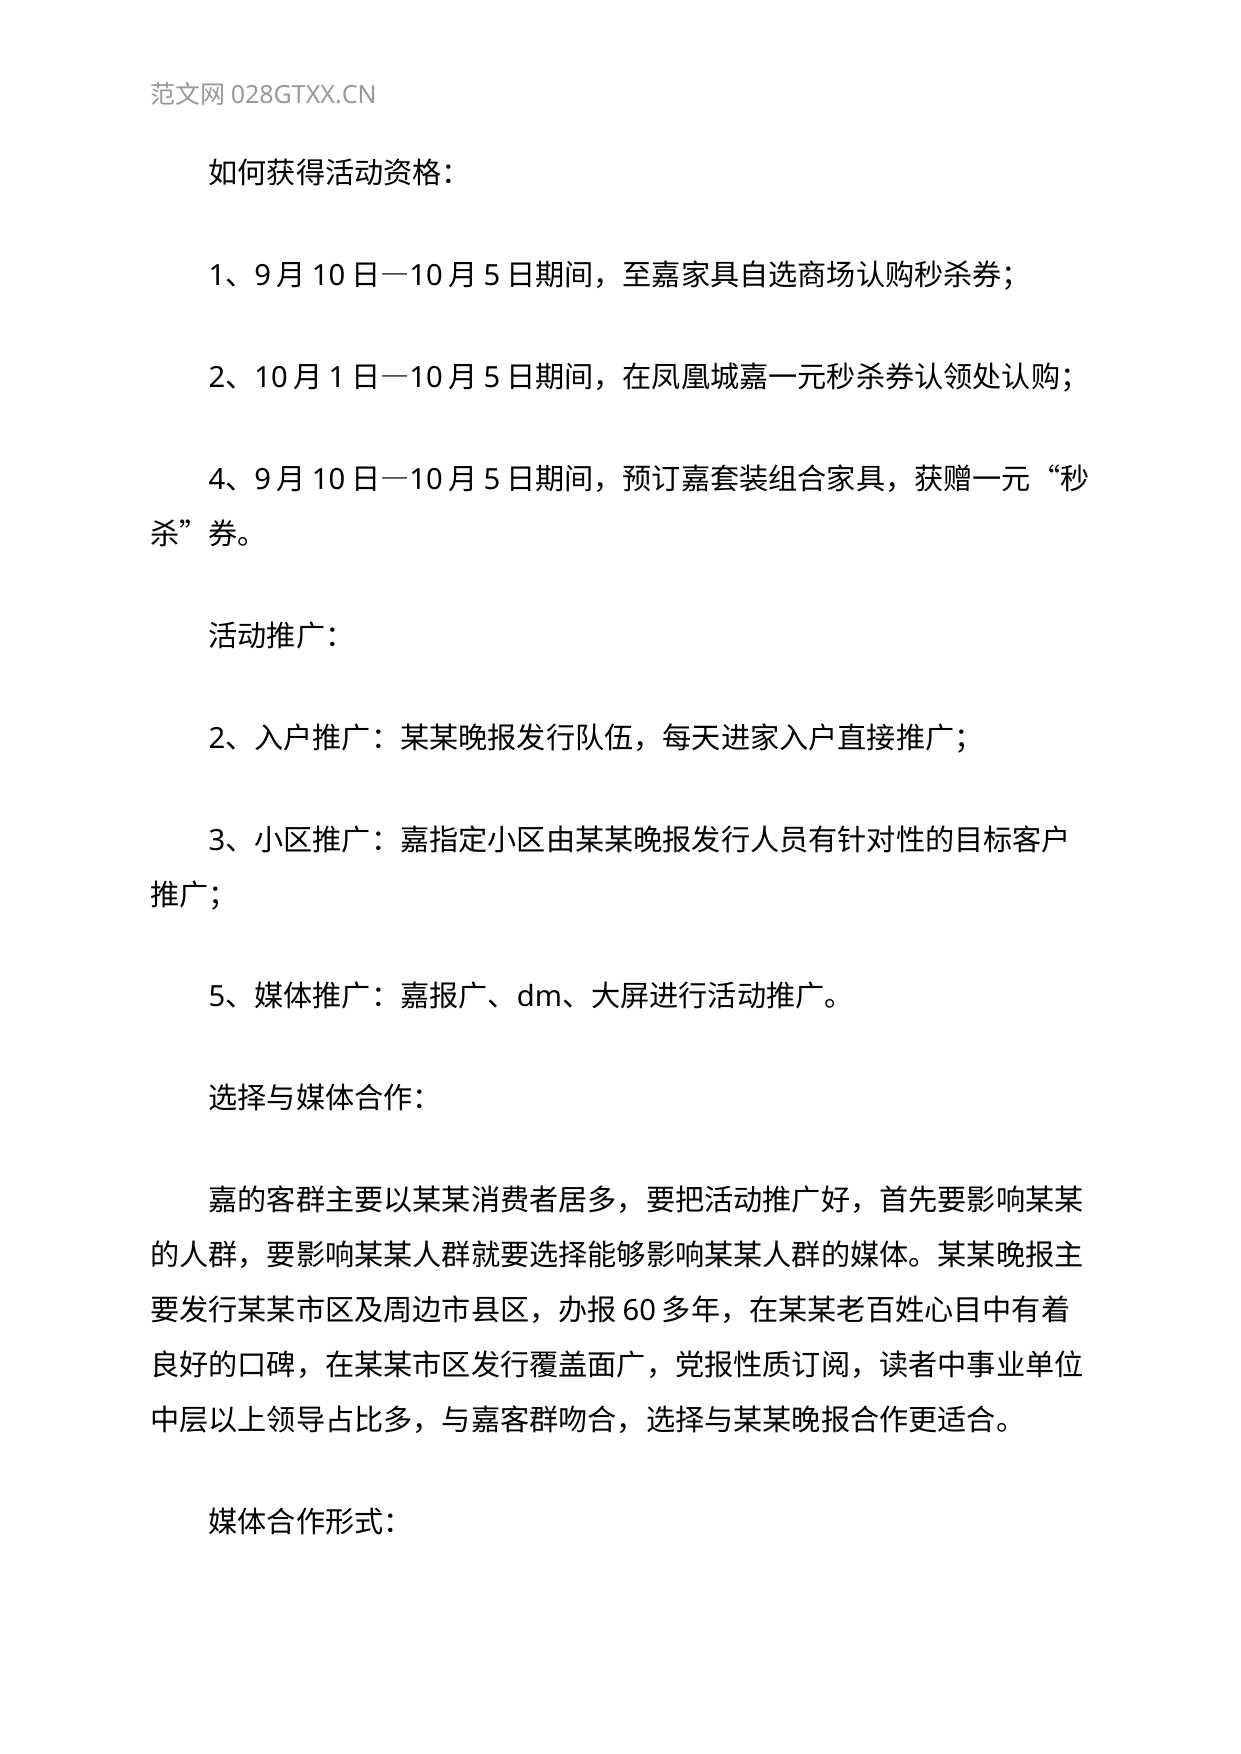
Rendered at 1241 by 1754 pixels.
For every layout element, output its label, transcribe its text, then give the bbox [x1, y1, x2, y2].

text 2、10月1日—10月5日期间，在凤凰城嘉一元秒杀券认领处认购； [150, 354, 1090, 396]
text 5、媒体推广：嘉报广、dm、大屏进行活动推广。 [150, 973, 1090, 1015]
text 媒体合作形式： [150, 1498, 1090, 1541]
text 活动推广： [150, 612, 1090, 655]
text 如何获得活动资格： [150, 150, 1090, 192]
text 3、小区推广：嘉指定小区由某某晚报发行人员有针对性的目标客户推广； [150, 816, 1090, 913]
text 2、入户推广：某某晚报发行队伍，每天进家入户直接推广； [150, 714, 1090, 757]
text 4、9月10日—10月5日期间，预订嘉套装组合家具，获赠一元“秒杀”券。 [150, 456, 1090, 553]
text 1、9月10日—10月5日期间，至嘉家具自选商场认购秒杀券； [150, 252, 1090, 294]
text 选择与媒体合作： [150, 1075, 1090, 1117]
text 嘉的客群主要以某某消费者居多，要把活动推广好，首先要影响某某的人群，要影响某某人群就要选择能够影响某某人群的媒体。某某晚报主要发行某某市区及周边市县区，办报60多年，在某某老百姓心目中有着良好的口碑，在某某市区发行覆盖面广，党报性质订阅，读者中事业单位中层以上领导占比多，与嘉客群吻合，选择与某某晚报合作更适合。 [150, 1177, 1090, 1439]
